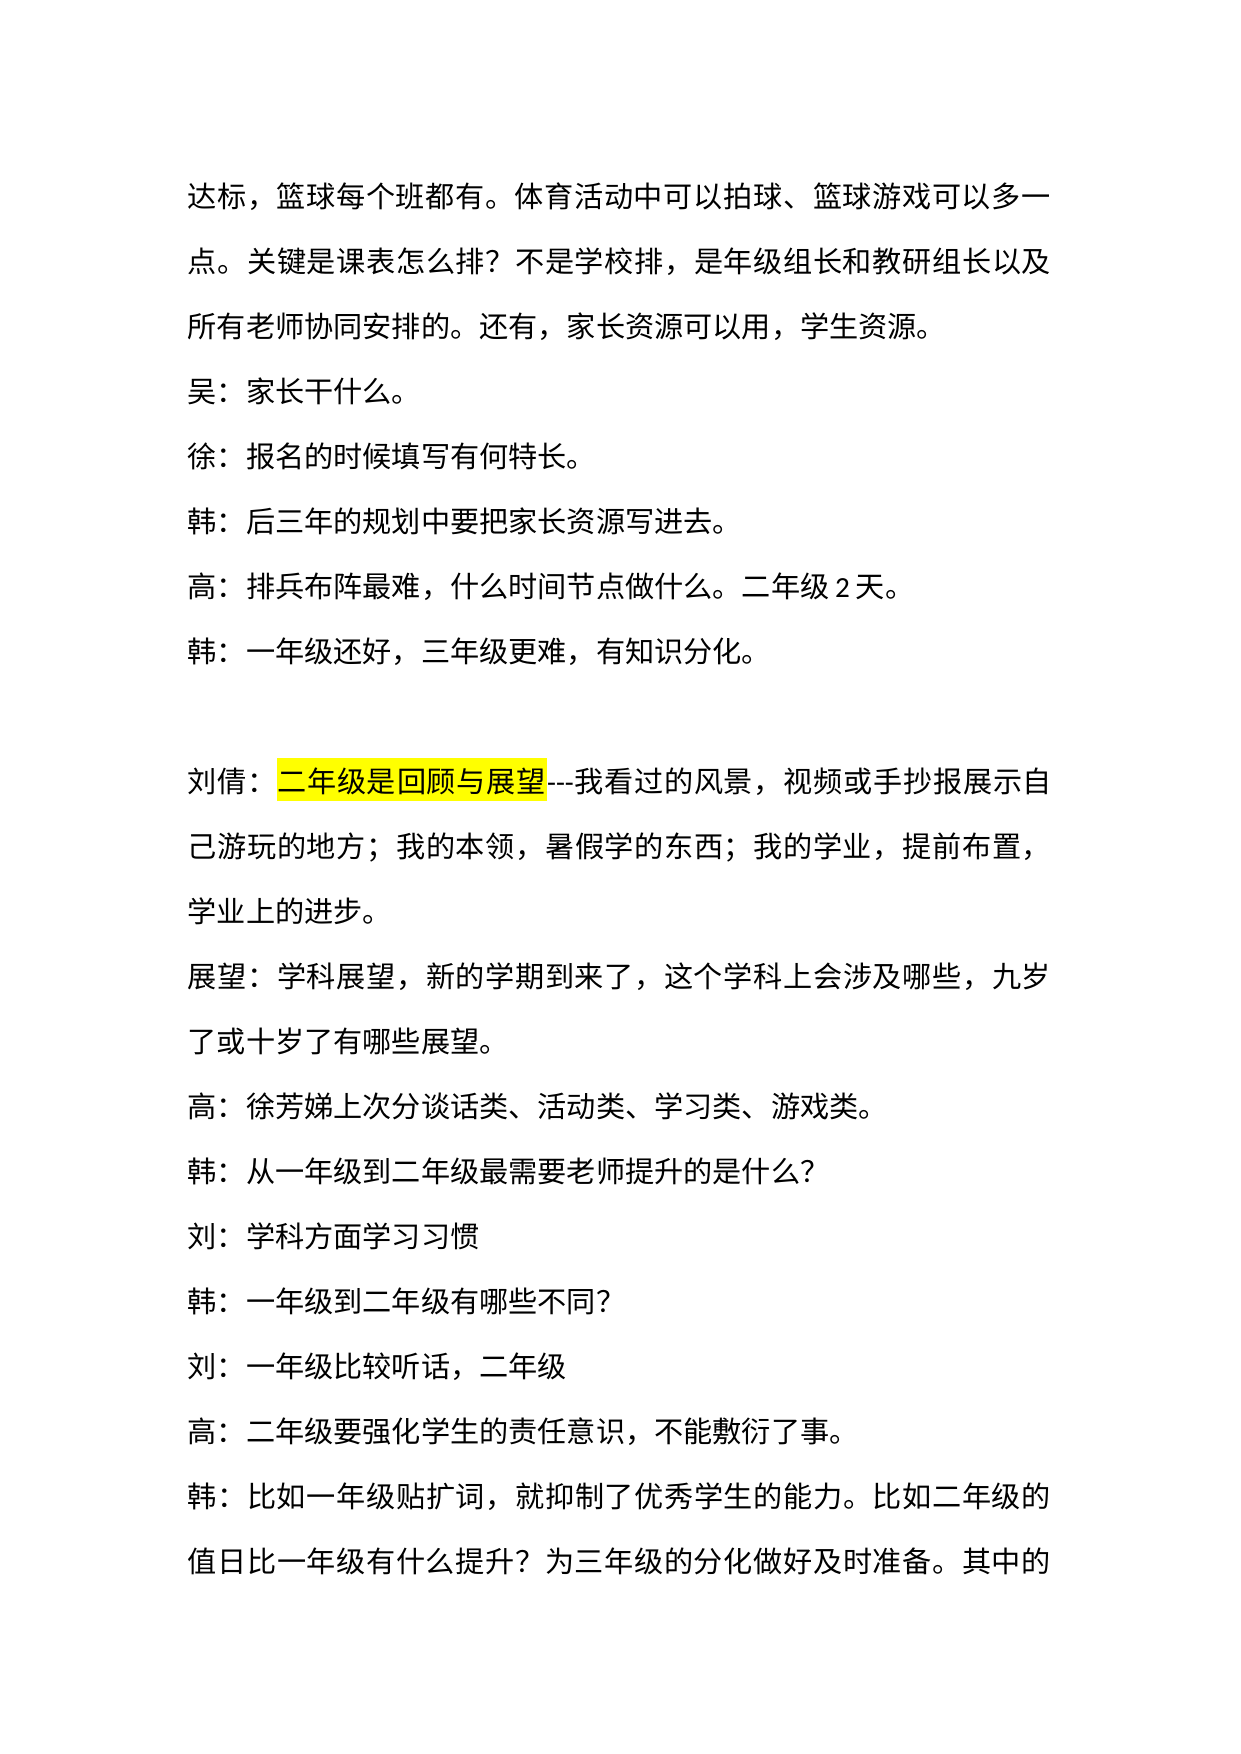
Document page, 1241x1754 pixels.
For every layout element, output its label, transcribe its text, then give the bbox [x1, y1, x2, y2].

text 韩：一年级还好，三年级更难，有知识分化。 [187, 617, 1053, 682]
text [187, 1462, 1053, 1592]
text 刘倩：二年级是回顾与展望---我看过的风景，视频或手抄报展示自己游玩的地方；我的本领，暑假学的东西；我的学业，提前布置，学业上的进步。 [187, 747, 1053, 942]
text 高：徐芳娣上次分谈话类、活动类、学习类、游戏类。 [187, 1072, 1053, 1137]
text 高：排兵布阵最难，什么时间节点做什么。二年级2天。 [187, 552, 1053, 617]
text 吴：家长干什么。 [187, 357, 1053, 422]
text 韩：一年级到二年级有哪些不同？ [187, 1267, 1053, 1332]
text 刘：一年级比较听话，二年级 [187, 1332, 1053, 1397]
text 韩：从一年级到二年级最需要老师提升的是什么？ [187, 1137, 1053, 1202]
text 徐：报名的时候填写有何特长。 [187, 422, 1053, 487]
text 展望：学科展望，新的学期到来了，这个学科上会涉及哪些，九岁了或十岁了有哪些展望。 [187, 942, 1053, 1072]
text 高：二年级要强化学生的责任意识，不能敷衍了事。 [187, 1397, 1053, 1462]
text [187, 162, 1053, 357]
text 刘：学科方面学习习惯 [187, 1202, 1053, 1267]
text 韩：后三年的规划中要把家长资源写进去。 [187, 487, 1053, 552]
